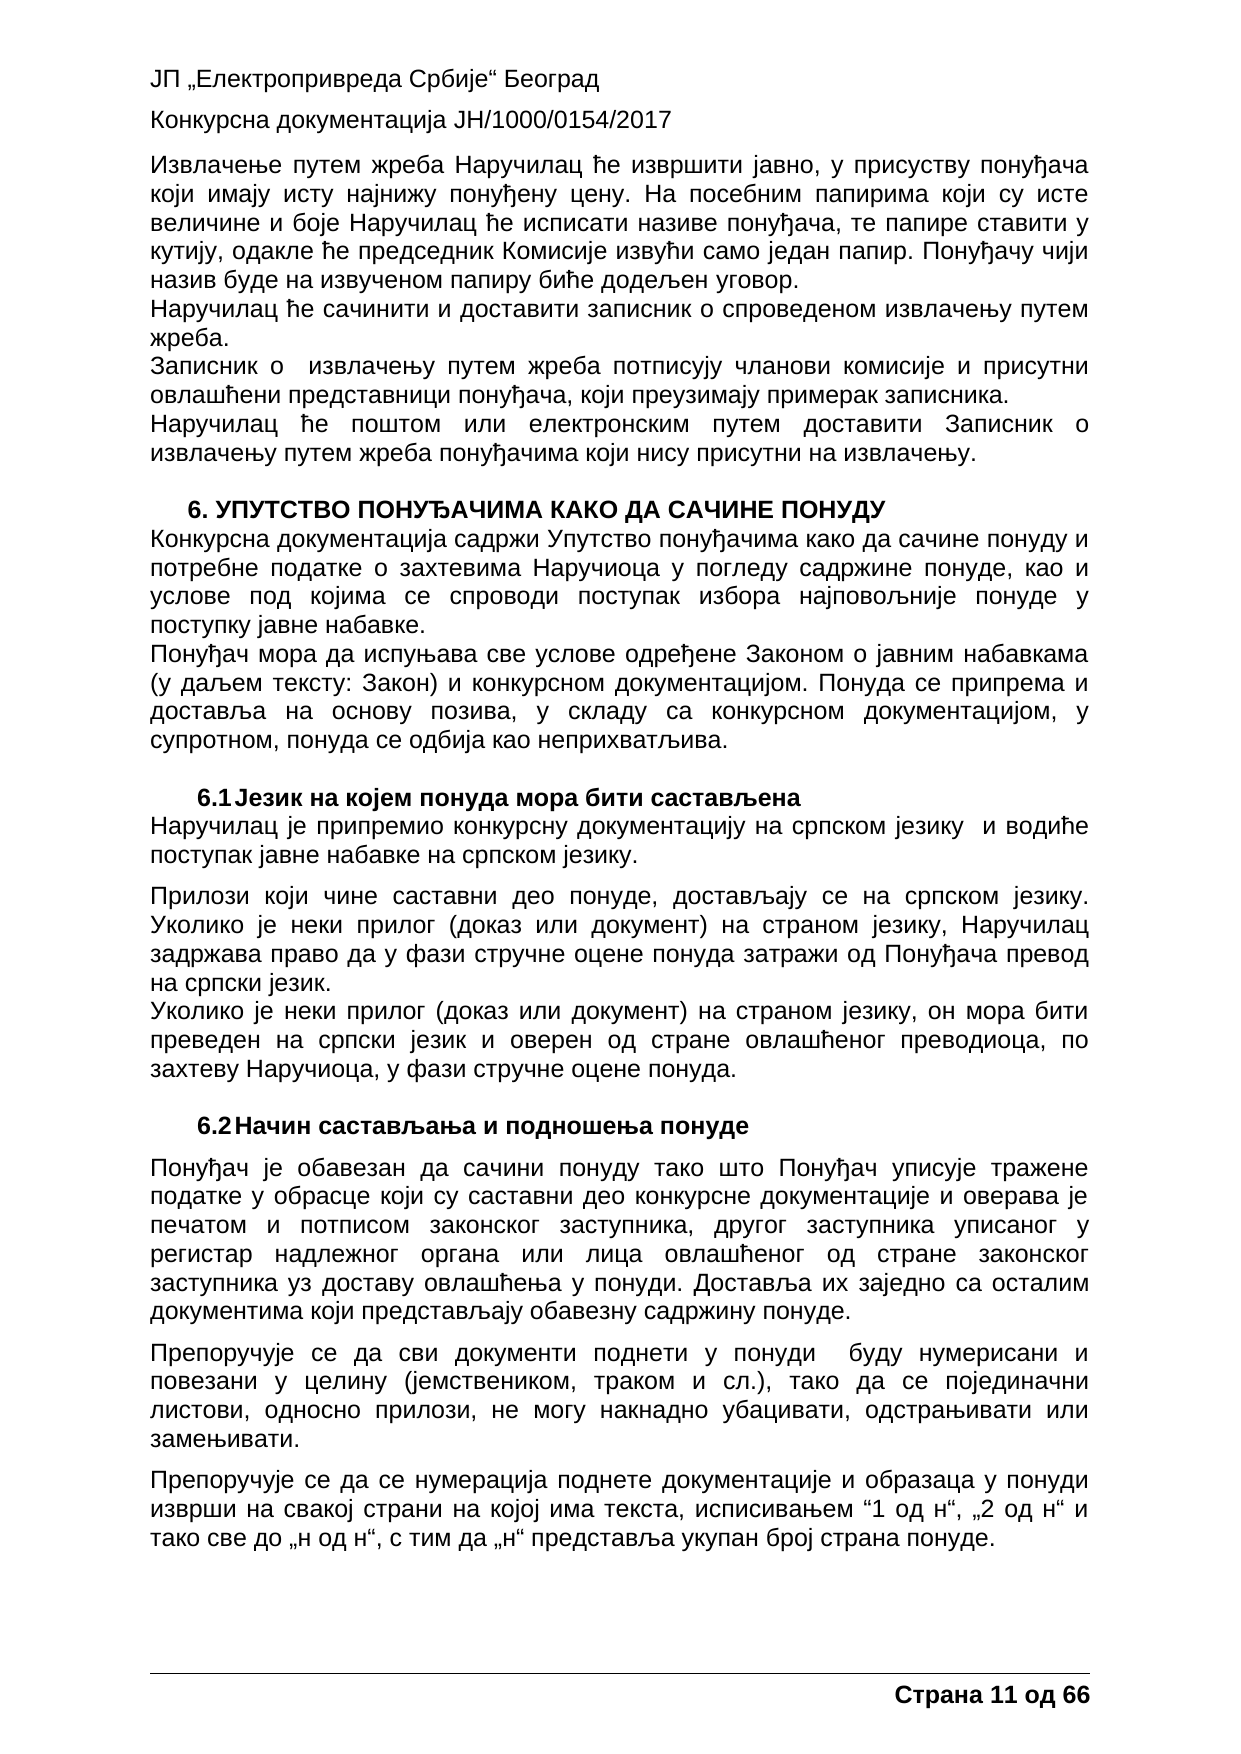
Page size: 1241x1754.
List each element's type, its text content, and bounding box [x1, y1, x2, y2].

text Препоручује се да сви документи поднети у понуди буду нумерисани и повезани у целину (јемствеником, траком и сл.), тако да се појединачни листови, односно прилози, не могу накнадно убацивати, одстрањивати или замењивати. [150, 1337, 1090, 1452]
text Прилози који чине саставни део понуде, достављају се на српском језику. Уколико је неки прилог (доказ или документ) на страном језику, Наручилац задржава право да у фази стручне оцене понуда затражи од Понуђача превод на српски језик. [150, 881, 1090, 996]
text Наручилац ће поштом или електронским путем доставити Записник о извлачењу путем жреба понуђачима који нису присутни на извлачењу. [150, 409, 1090, 466]
text Понуђач је обавезан да сачини понуду тако што Понуђач уписује тражене податке у обрасце који су саставни део конкурсне документације и оверава је печатом и потписом законског заступника, другог заступника уписаног у регистар надлежног органа или лица овлашћеног од стране законског заступника уз доставу овлашћења у понуди. Доставља их заједно са осталим документима који представљају обавезну садржину понуде. [150, 1152, 1090, 1325]
text Уколико је неки прилог (доказ или документ) на страном језику, он мора бити преведен на српски језик и оверен од стране овлашћеног преводиоца, по захтеву Наручиоца, у фази стручне оцене понуда. [150, 996, 1090, 1082]
text Извлачење путем жреба Наручилац ће извршити јавно, у присуству понуђача који имају исту најнижу понуђену цену. На посебним папирима који су исте величине и боје Наручилац ће исписати називе понуђача, те папире ставити у кутију, одакле ће председник Комисије извући само један папир. Понуђачу чији назив буде на извученом папиру биће додељен уговор. [150, 150, 1090, 294]
text Понуђач мора да испуњава све услове одређене Законом о јавним набавкама (у даљем тексту: Закон) и конкурсном документацијом. Понуда се припрема и доставља на основу позива, у складу са конкурсном документацијом, у супротном, понуда се одбија као неприхватљива. [150, 639, 1090, 754]
text Препоручује се да се нумерација поднете документације и образаца у понуди изврши на свакоj страни на којој има текста, исписивањем “1 од н“, „2 од н“ и тако све до „н од н“, с тим да „н“ представља укупан број страна понуде. [150, 1465, 1090, 1551]
list Начин састављања и подношења понуде [197, 1111, 1090, 1140]
text Записник о извлачењу путем жреба потписују чланови комисије и присутни овлашћени представници понуђача, који преузимају примерак записника. [150, 351, 1090, 409]
list Језик на којем понуда мора бити састављена [197, 782, 1090, 811]
text Наручилац ће сачинити и доставити записник о спроведеном извлачењу путем жреба. [150, 294, 1090, 351]
text Конкурсна документација садржи Упутство понуђачима како да сачине понуду и потребне податке о захтевима Наручиоца у погледу садржине понуде, као и услове под којима се спроводи поступак избора најповољније понуде у поступку јавне набавке. [150, 524, 1090, 639]
text 6. УПУТСТВО ПОНУЂАЧИМА КАКО ДА САЧИНЕ ПОНУДУ [187, 495, 1090, 524]
text Наручилац је припремио конкурсну документацију на српском језику и водиће поступак јавне набавке на српском језику. [150, 811, 1090, 869]
